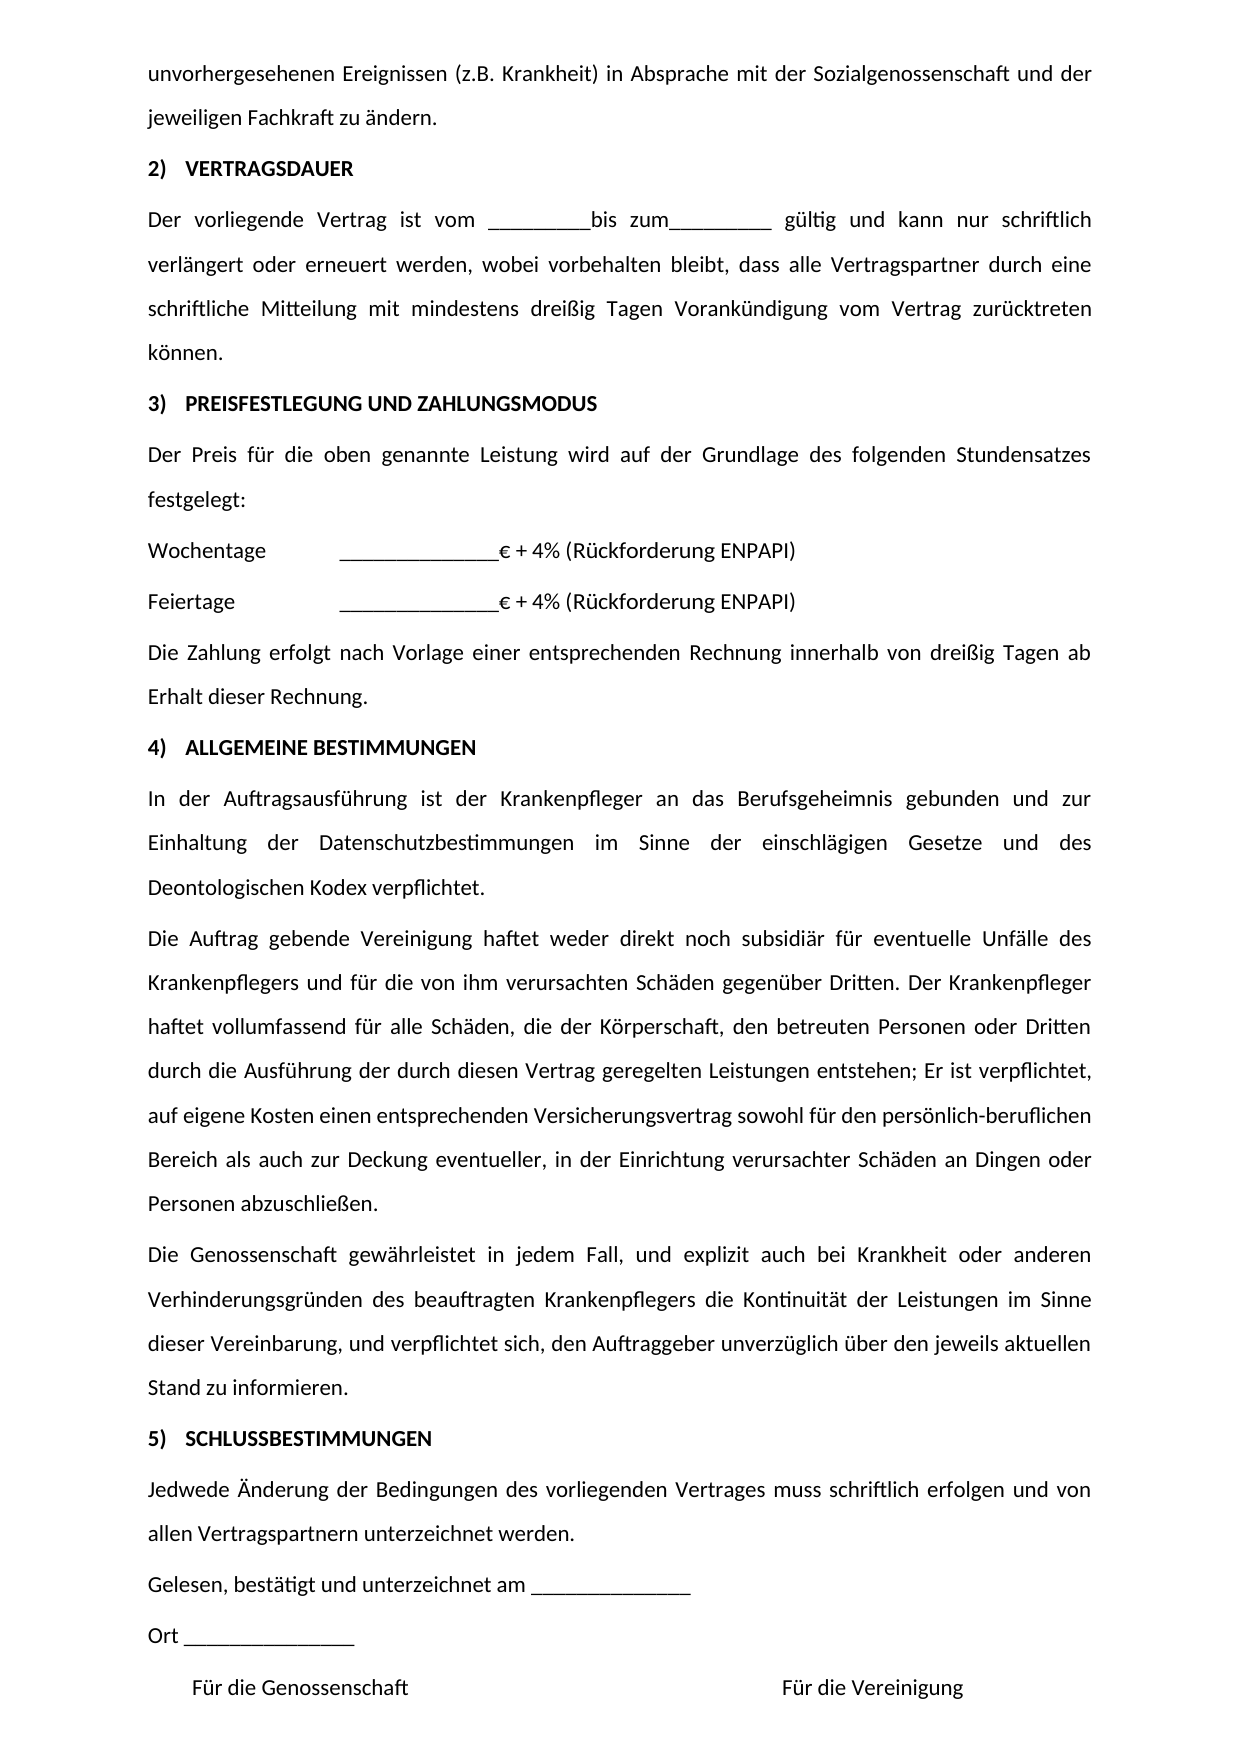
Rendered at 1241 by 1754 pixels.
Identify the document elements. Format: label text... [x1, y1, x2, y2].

text Für die Genossenschaft Für die Vereinigung [148, 1673, 1093, 1701]
text Feiertage ______________€ + 4% (Rückforderung ENPAPI) [148, 587, 1093, 615]
text Die Auftrag gebende Vereinigung haftet weder direkt noch subsidiär für eventuelle Unfälle des Krankenpflegers und für die von ihm verursachten Schäden gegenüber Dritten. Der Krankenpfleger haftet vollumfassend für alle Schäden, die der Körperschaft, den betreuten Personen oder Dritten durch die Ausführung der durch diesen Vertrag geregelten Leistungen entstehen; Er ist verpflichtet, auf eigene Kosten einen entsprechenden Versicherungsvertrag sowohl für den persönlich-beruflichen Bereich als auch zur Deckung eventueller, in der Einrichtung verursachter Schäden an Dingen oder Personen abzuschließen. [148, 924, 1093, 1217]
text In der Auftragsausführung ist der Krankenpfleger an das Berufsgeheimnis gebunden und zur Einhaltung der Datenschutzbestimmungen im Sinne der einschlägigen Gesetze und des Deontologischen Kodex verpflichtet. [148, 784, 1093, 901]
text Gelesen, bestätigt und unterzeichnet am ______________ [148, 1571, 1093, 1599]
text Die Genossenschaft gewährleistet in jedem Fall, und explizit auch bei Krankheit oder anderen Verhinderungsgründen des beauftragten Krankenpflegers die Kontinuität der Leistungen im Sinne dieser Vereinbarung, und verpflichtet sich, den Auftraggeber unverzüglich über den jeweils aktuellen Stand zu informieren. [148, 1240, 1093, 1401]
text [148, 59, 1093, 131]
text Die Zahlung erfolgt nach Vorlage einer entsprechenden Rechnung innerhalb von dreißig Tagen ab Erhalt dieser Rechnung. [148, 638, 1093, 710]
text Der Preis für die oben genannte Leistung wird auf der Grundlage des folgenden Stundensatzes festgelegt: [148, 440, 1093, 513]
list PREISFESTLEGUNG UND ZAHLUNGSMODUS [148, 389, 1093, 417]
list VERTRAGSDAUER [148, 154, 1093, 182]
list SCHLUSSBESTIMMUNGEN [148, 1424, 1093, 1452]
text Ort _______________ [148, 1622, 1093, 1650]
text Der vorliegende Vertrag ist vom _________bis zum_________ gültig und kann nur schriftlich verlängert oder erneuert werden, wobei vorbehalten bleibt, dass alle Vertragspartner durch eine schriftliche Mitteilung mit mindestens dreißig Tagen Vorankündigung vom Vertrag zurücktreten können. [148, 206, 1093, 366]
text Wochentage ______________€ + 4% (Rückforderung ENPAPI) [148, 536, 1093, 564]
text Jedwede Änderung der Bedingungen des vorliegenden Vertrages muss schriftlich erfolgen und von allen Vertragspartnern unterzeichnet werden. [148, 1475, 1093, 1548]
list ALLGEMEINE BESTIMMUNGEN [148, 733, 1093, 761]
